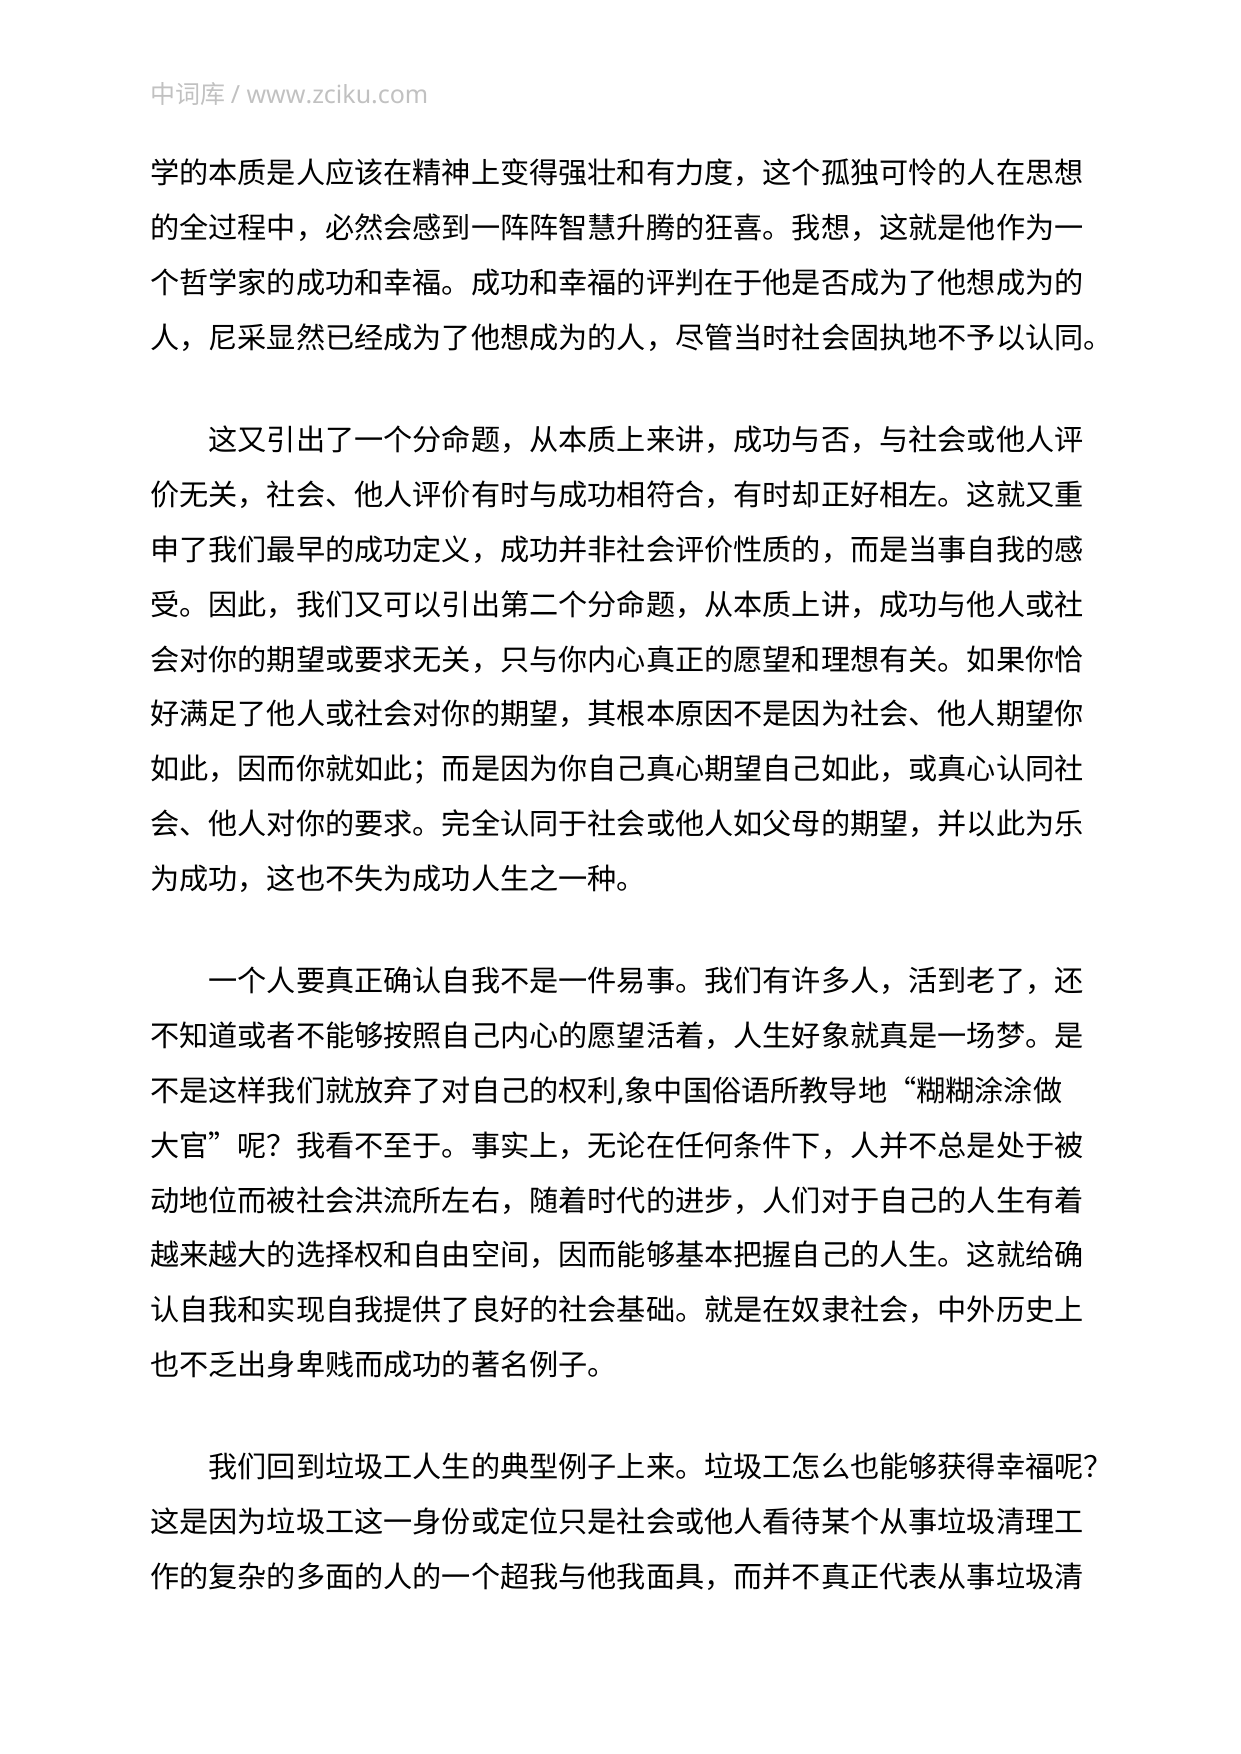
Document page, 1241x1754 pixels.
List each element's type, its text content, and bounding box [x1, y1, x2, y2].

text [150, 150, 1090, 357]
text 这又引出了一个分命题，从本质上来讲，成功与否，与社会或他人评价无关，社会、他人评价有时与成功相符合，有时却正好相左。这就又重申了我们最早的成功定义，成功并非社会评价性质的，而是当事自我的感受。因此，我们又可以引出第二个分命题，从本质上讲，成功与他人或社会对你的期望或要求无关，只与你内心真正的愿望和理想有关。如果你恰好满足了他人或社会对你的期望，其根本原因不是因为社会、他人期望你如此，因而你就如此；而是因为你自己真心期望自己如此，或真心认同社会、他人对你的要求。完全认同于社会或他人如父母的期望，并以此为乐为成功，这也不失为成功人生之一种。 [150, 416, 1090, 898]
text 一个人要真正确认自我不是一件易事。我们有许多人，活到老了，还不知道或者不能够按照自己内心的愿望活着，人生好象就真是一场梦。是不是这样我们就放弃了对自己的权利,象中国俗语所教导地“糊糊涂涂做大官”呢？我看不至于。事实上，无论在任何条件下，人并不总是处于被动地位而被社会洪流所左右，随着时代的进步，人们对于自己的人生有着越来越大的选择权和自由空间，因而能够基本把握自己的人生。这就给确认自我和实现自我提供了良好的社会基础。就是在奴隶社会，中外历史上也不乏出身卑贱而成功的著名例子。 [150, 957, 1090, 1384]
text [150, 1443, 1090, 1596]
